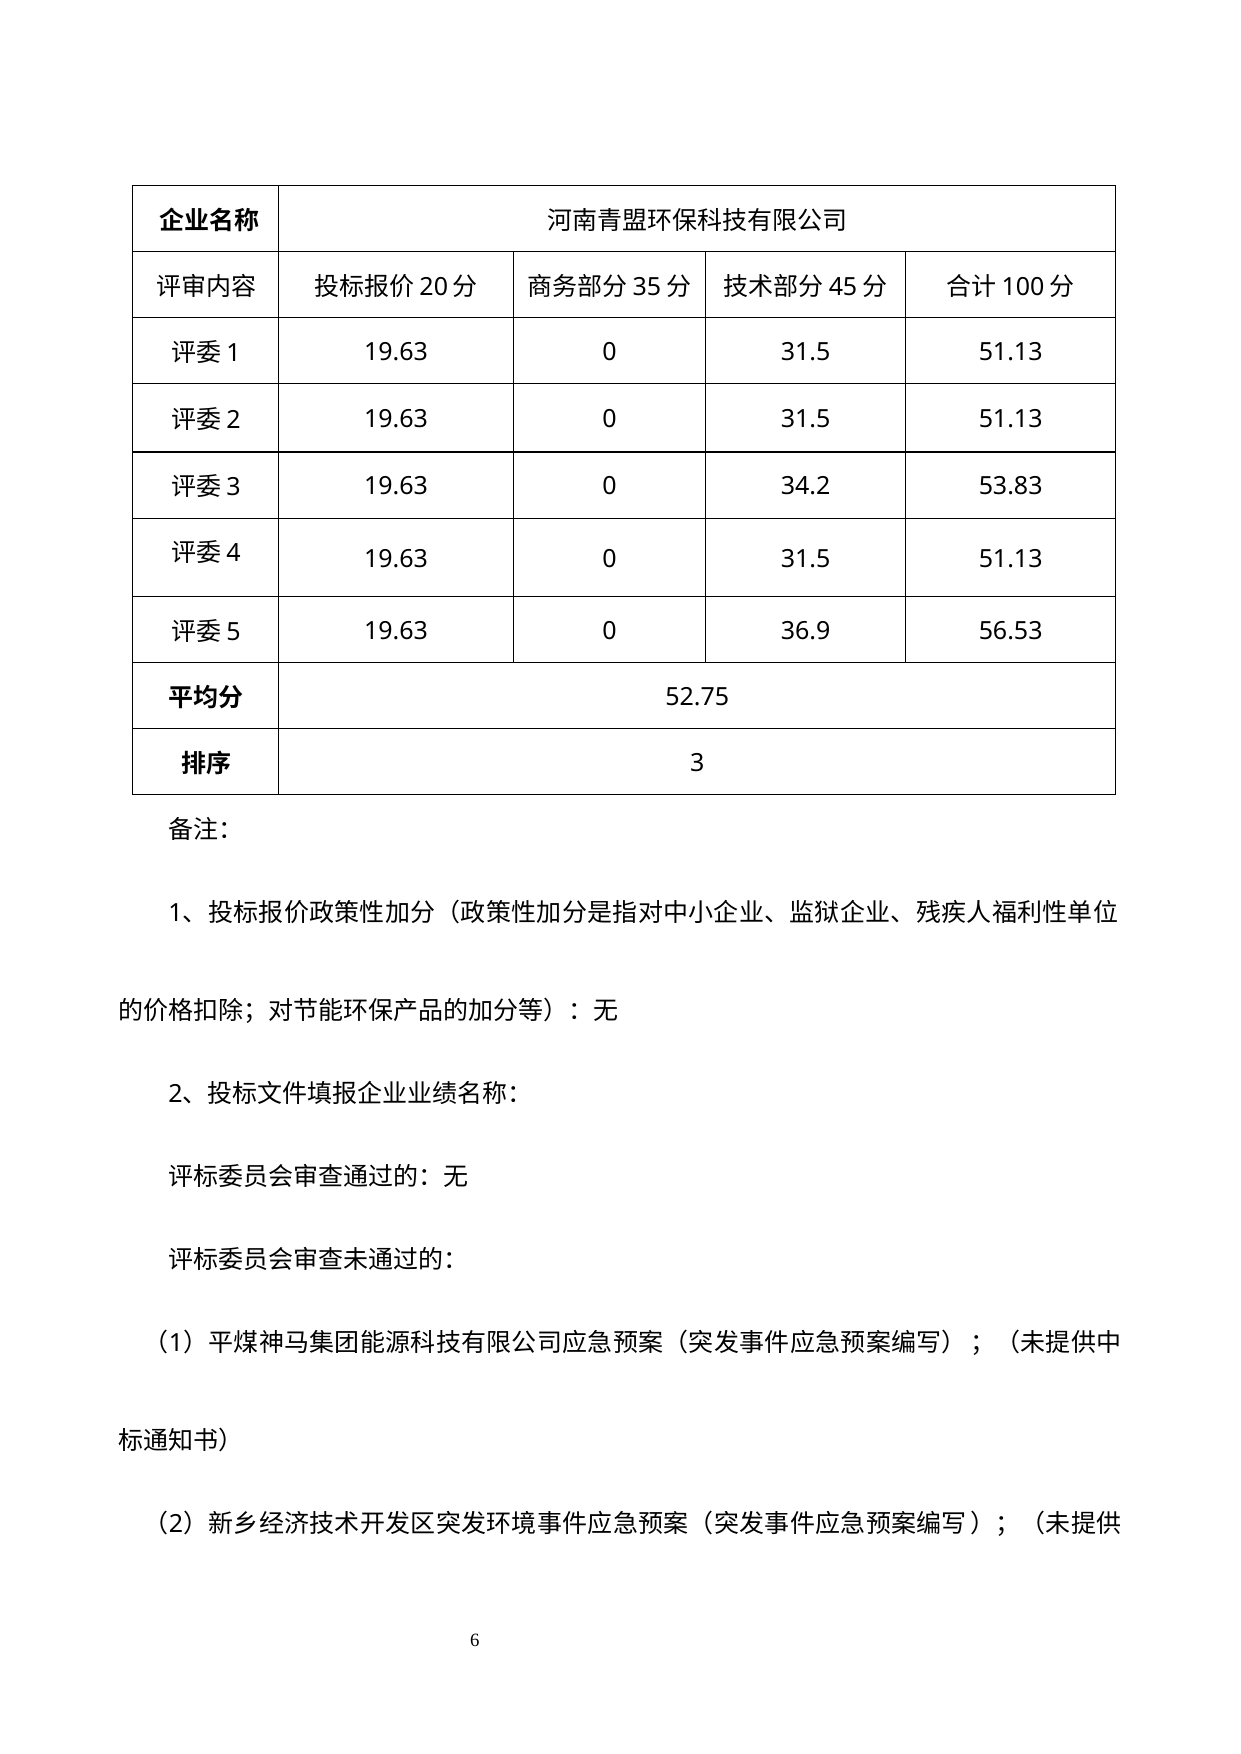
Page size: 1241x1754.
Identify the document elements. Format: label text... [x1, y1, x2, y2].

table_cell 31.5 [706, 318, 905, 383]
table_cell 平均分 [133, 663, 278, 728]
text 备注： [118, 795, 1122, 860]
table_cell 评委5 [133, 597, 278, 662]
table_cell 56.53 [906, 597, 1115, 662]
table_cell 19.63 [279, 384, 513, 451]
table_cell 评委3 [133, 453, 278, 517]
table_cell 19.63 [279, 519, 513, 596]
text 评标委员会审查未通过的： [118, 1225, 1122, 1290]
table_cell 合计100分 [906, 252, 1115, 317]
table_cell 0 [514, 597, 705, 662]
table_cell 36.9 [706, 597, 905, 662]
table_cell 0 [514, 318, 705, 383]
table_cell 53.83 [906, 453, 1115, 517]
list （1）平煤神马集团能源科技有限公司应急预案（突发事件应急预案编写）；（未提供中标通知书） [118, 1308, 1122, 1471]
table_header 河南青盟环保科技有限公司 [279, 186, 1115, 251]
table_cell 31.5 [706, 384, 905, 451]
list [118, 1489, 1122, 1554]
table_cell 19.63 [279, 318, 513, 383]
table_cell 52.75 [279, 663, 1115, 728]
table_cell 0 [514, 384, 705, 451]
table_cell 19.63 [279, 453, 513, 517]
table_cell 评委2 [133, 384, 278, 451]
table_cell 商务部分35分 [514, 252, 705, 317]
table_cell 19.63 [279, 597, 513, 662]
text 2、投标文件填报企业业绩名称： [118, 1059, 1122, 1124]
table_cell 0 [514, 519, 705, 596]
table_cell 0 [514, 453, 705, 517]
text 1、投标报价政策性加分（政策性加分是指对中小企业、监狱企业、残疾人福利性单位的价格扣除；对节能环保产品的加分等）：无 [118, 878, 1122, 1041]
table_cell 技术部分45分 [706, 252, 905, 317]
table_cell 投标报价20分 [279, 252, 513, 317]
table_cell 评委1 [133, 318, 278, 383]
table_header 企业名称 [133, 186, 278, 251]
table_cell 排序 [133, 729, 278, 794]
table_cell 51.13 [906, 519, 1115, 596]
table_cell 34.2 [706, 453, 905, 517]
text 评标委员会审查通过的：无 [118, 1142, 1122, 1207]
table_cell 评委4 [133, 519, 278, 596]
table_cell 3 [279, 729, 1115, 794]
table_cell 评审内容 [133, 252, 278, 317]
table_cell 51.13 [906, 384, 1115, 451]
table_cell 31.5 [706, 519, 905, 596]
table_cell 51.13 [906, 318, 1115, 383]
